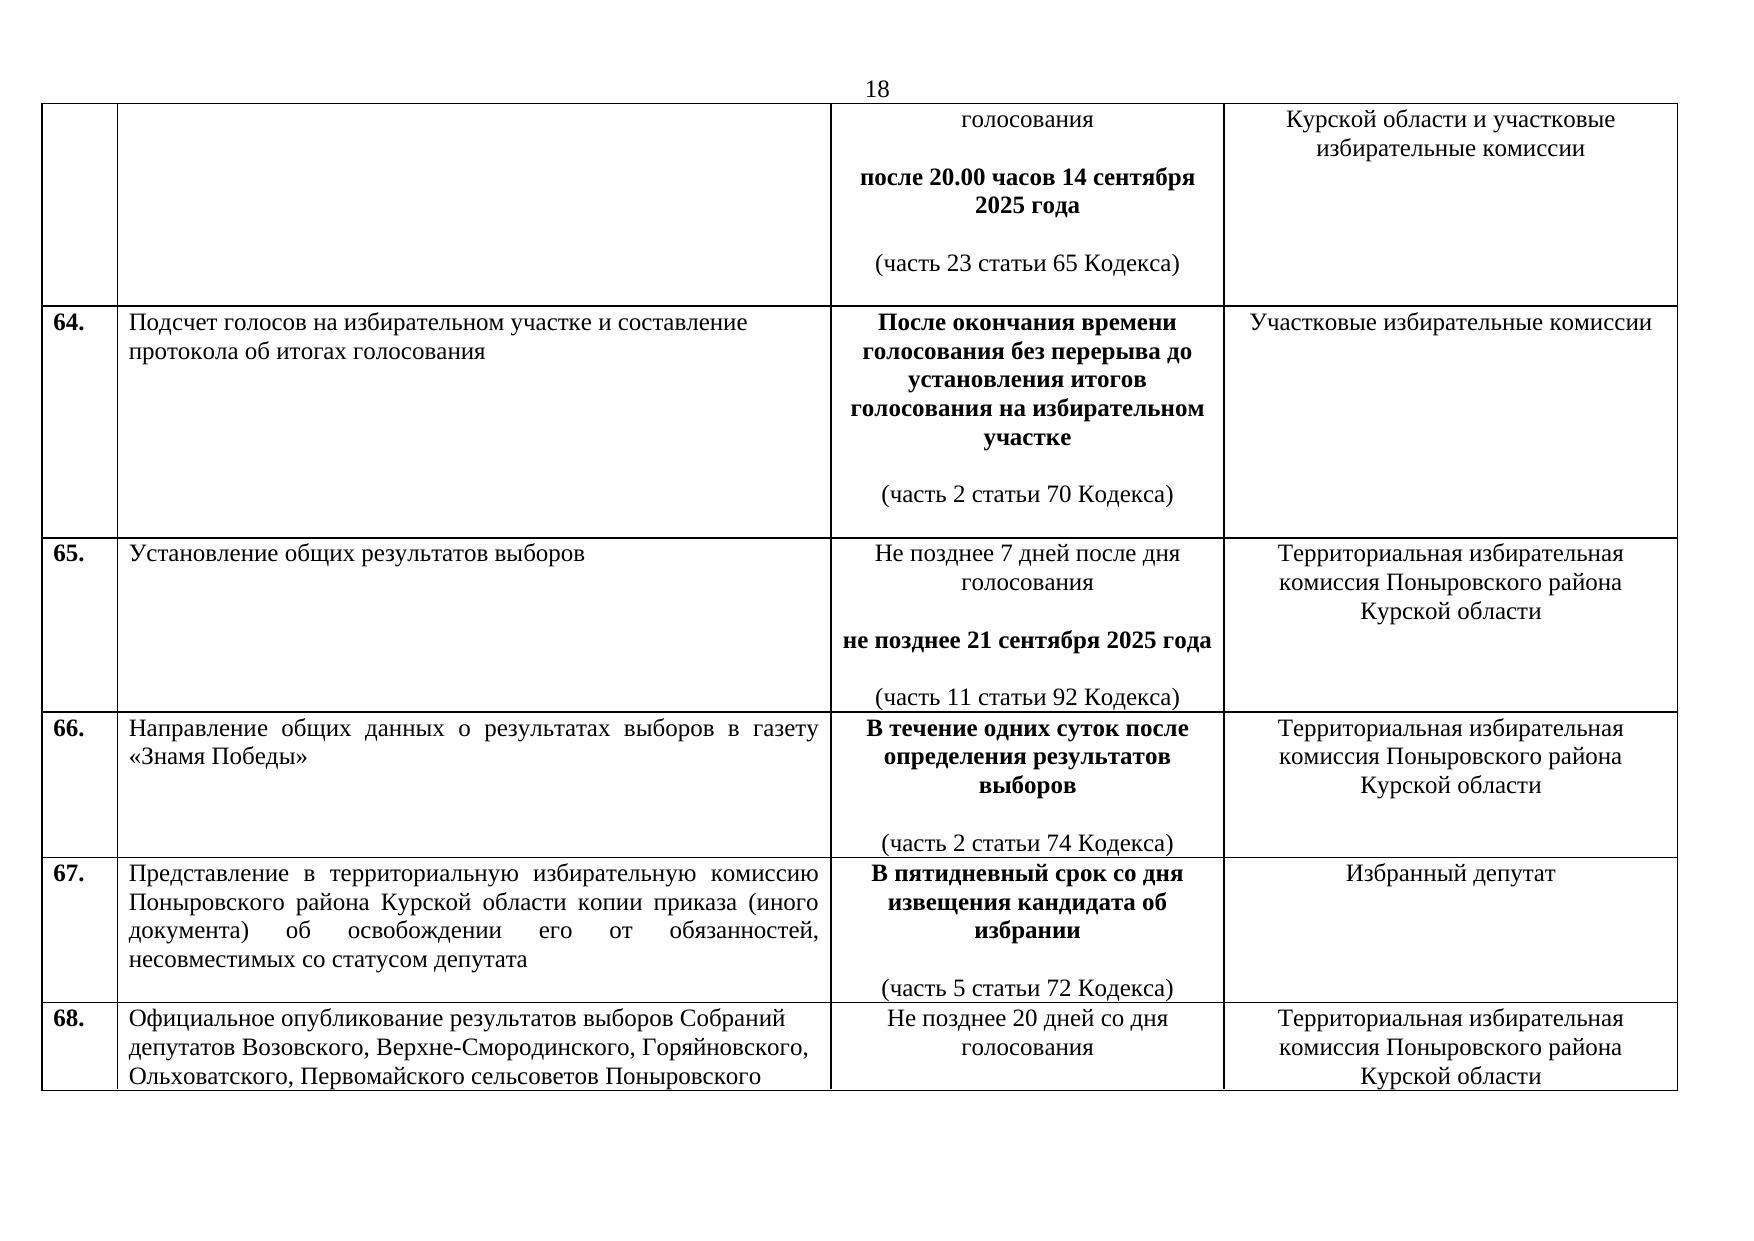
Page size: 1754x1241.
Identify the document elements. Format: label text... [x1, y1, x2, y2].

table_cell [43, 858, 117, 1002]
table_cell [43, 307, 117, 537]
table_cell После окончания времени голосования без перерыва до установления итогов голосования на избирательном участке (часть 2 статьи 70 Кодекса) [832, 307, 1223, 537]
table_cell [1225, 104, 1677, 305]
table_cell Территориальная избирательная комиссия Поныровского района Курской области [1225, 539, 1677, 711]
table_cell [118, 1003, 830, 1089]
table_cell Представление в территориальную избирательную комиссию Поныровского района Курской области копии приказа (иного документа) об освобождении его от обязанностей, несовместимых со статусом депутата [118, 858, 830, 1002]
table_cell В пятидневный срок со дня извещения кандидата об избрании (часть 5 статьи 72 Кодекса) [832, 858, 1223, 1002]
table_cell Подсчет голосов на избирательном участке и составление протокола об итогах голосования [118, 307, 830, 537]
table_cell Установление общих результатов выборов [118, 539, 830, 711]
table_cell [1225, 1003, 1677, 1089]
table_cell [832, 104, 1223, 305]
table_cell Направление общих данных о результатах выборов в газету «Знамя Победы» [118, 713, 830, 856]
table_cell [43, 1003, 117, 1089]
table_cell [43, 104, 117, 305]
table_cell [43, 713, 117, 856]
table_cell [118, 104, 830, 305]
table_cell [43, 539, 117, 711]
table_cell Участковые избирательные комиссии [1225, 307, 1677, 537]
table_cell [832, 1003, 1223, 1089]
table_cell В течение одних суток после определения результатов выборов (часть 2 статьи 74 Кодекса) [832, 713, 1223, 856]
table_cell Избранный депутат [1225, 858, 1677, 1002]
table_cell Не позднее 7 дней после дня голосования не позднее 21 сентября 2025 года (часть 11 статьи 92 Кодекса) [832, 539, 1223, 711]
table_cell Территориальная избирательная комиссия Поныровского района Курской области [1225, 713, 1677, 856]
